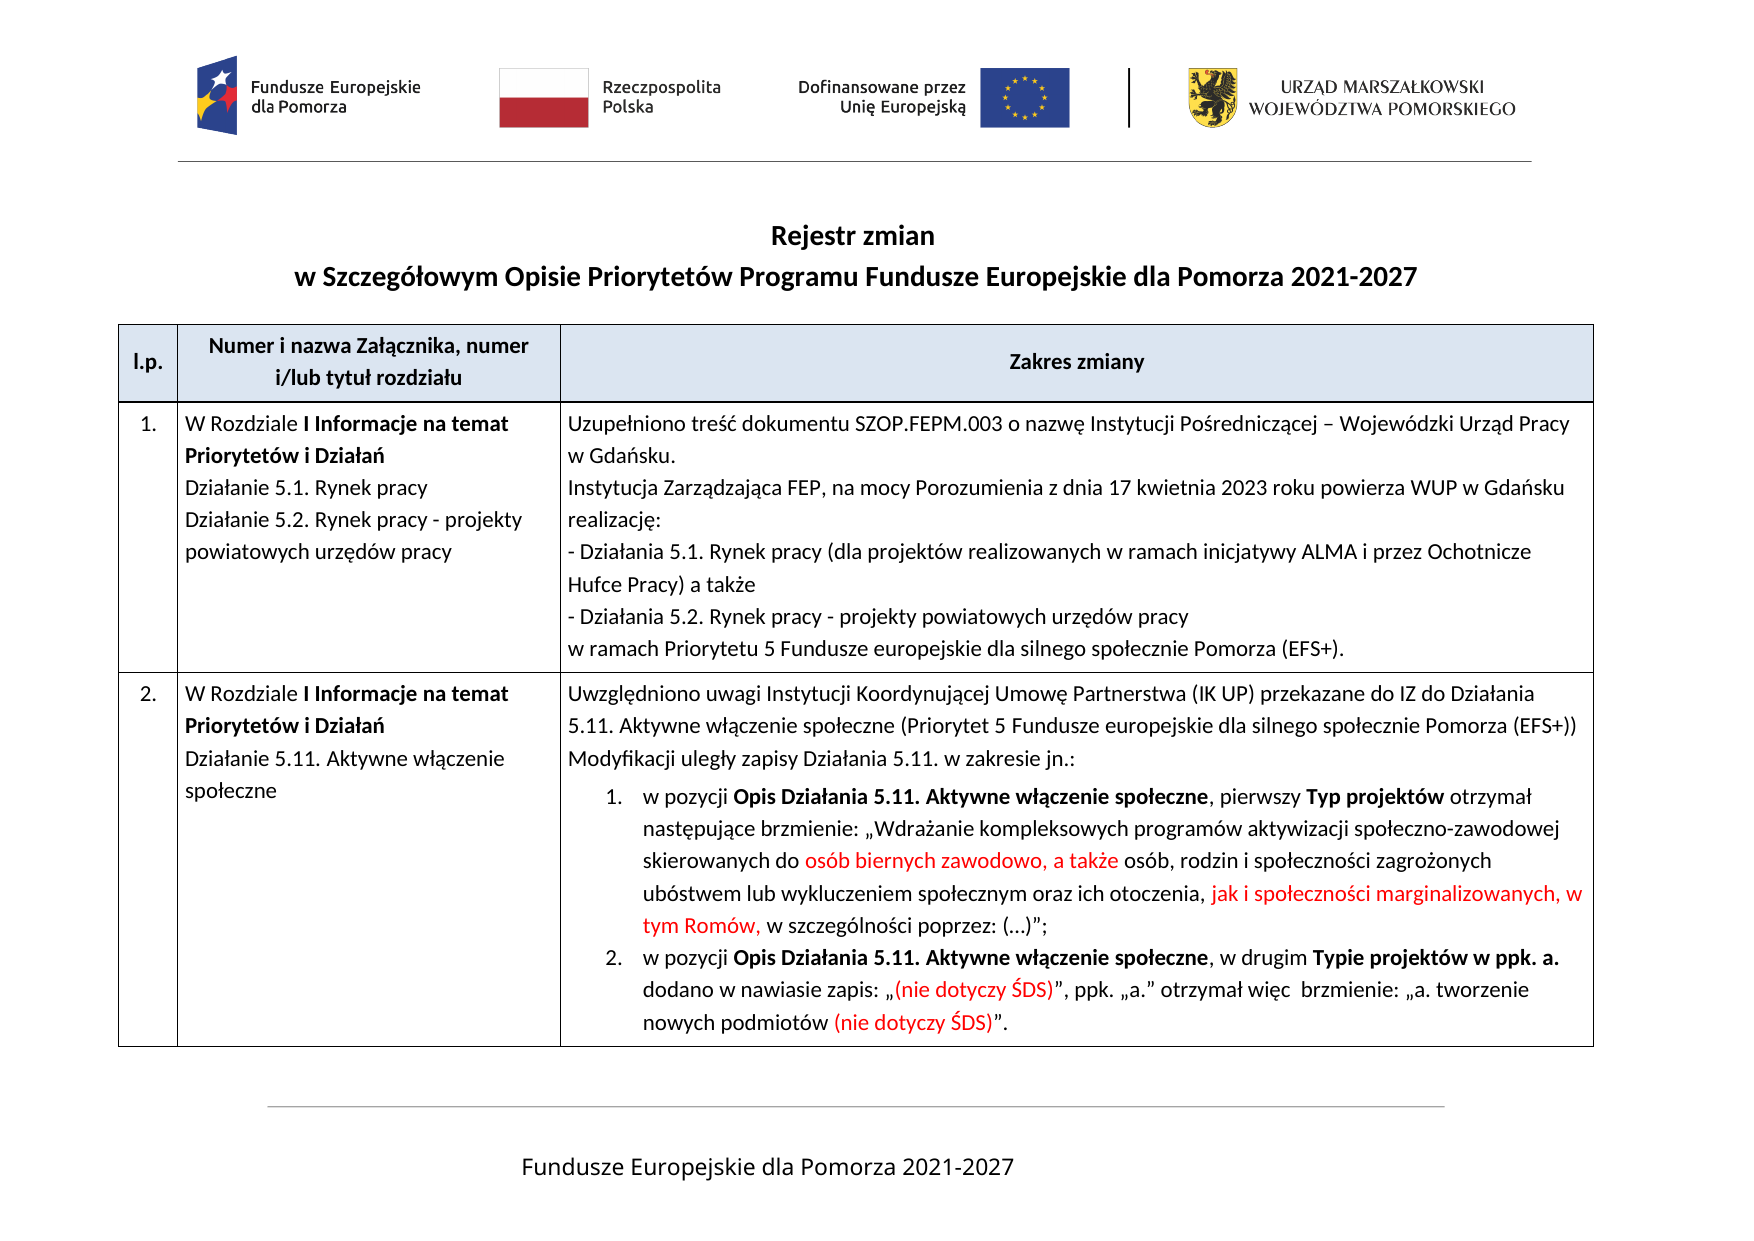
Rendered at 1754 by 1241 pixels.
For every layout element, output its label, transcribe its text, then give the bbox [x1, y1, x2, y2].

table_cell 1. [119, 403, 177, 672]
subtitle Rejestr zmian w Szczegółowym Opisie Priorytetów Programu Fundusze Europejskie dla Pomorza 2021-2027 [148, 217, 1565, 293]
table_cell Uzupełniono treść dokumentu SZOP.FEPM.003 o nazwę Instytucji Pośredniczącej – Wojewódzki Urząd Pracy w Gdańsku. Instytucja Zarządzająca FEP, na mocy Porozumienia z dnia 17 kwietnia 2023 roku powierza WUP w Gdańsku realizację: - Działania 5.1. Rynek pracy (dla projektów realizowanych w ramach inicjatywy ALMA i przez Ochotnicze Hufce Pracy) a także - Działania 5.2. Rynek pracy - projekty powiatowych urzędów pracy w ramach Priorytetu 5 Fundusze europejskie dla silnego społecznie Pomorza (EFS+). [561, 403, 1593, 672]
table_cell 2. [119, 673, 177, 1046]
table_header l.p. [119, 325, 177, 401]
table_cell W Rozdziale I Informacje na temat Priorytetów i Działań Działanie 5.1. Rynek pracy Działanie 5.2. Rynek pracy - projekty powiatowych urzędów pracy [178, 403, 560, 672]
picture [177, 35, 1535, 155]
table_header Numer i nazwa Załącznika, numer i/lub tytuł rozdziału [178, 325, 560, 401]
table_cell W Rozdziale I Informacje na temat Priorytetów i Działań Działanie 5.11. Aktywne włączenie społeczne [178, 673, 560, 1046]
table_header Zakres zmiany [561, 325, 1593, 401]
table_cell Uwzględniono uwagi Instytucji Koordynującej Umowę Partnerstwa (IK UP) przekazane do IZ do Działania 5.11. Aktywne włączenie społeczne (Priorytet 5 Fundusze europejskie dla silnego społecznie Pomorza (EFS+)) Modyfikacji uległy zapisy Działania 5.11. w zakresie jn.: w pozycji Opis Działania 5.11. Aktywne włączenie społeczne, pierwszy Typ projektów otrzymał następujące brzmienie: „Wdrażanie kompleksowych programów aktywizacji społeczno-zawodowej skierowanych do osób biernych zawodowo, a także osób, rodzin i społeczności zagrożonych ubóstwem lub wykluczeniem społecznym oraz ich otoczenia, jak i społeczności marginalizowanych, w tym Romów, w szczególności poprzez: (…)”; w pozycji Opis Działania 5.11. Aktywne włączenie społeczne, w drugim Typie projektów w ppk. a. dodano w nawiasie zapis: „(nie dotyczy ŚDS)”, ppk. „a.” otrzymał więc brzmienie: „a. tworzenie nowych podmiotów (nie dotyczy ŚDS)”. [561, 673, 1593, 1046]
